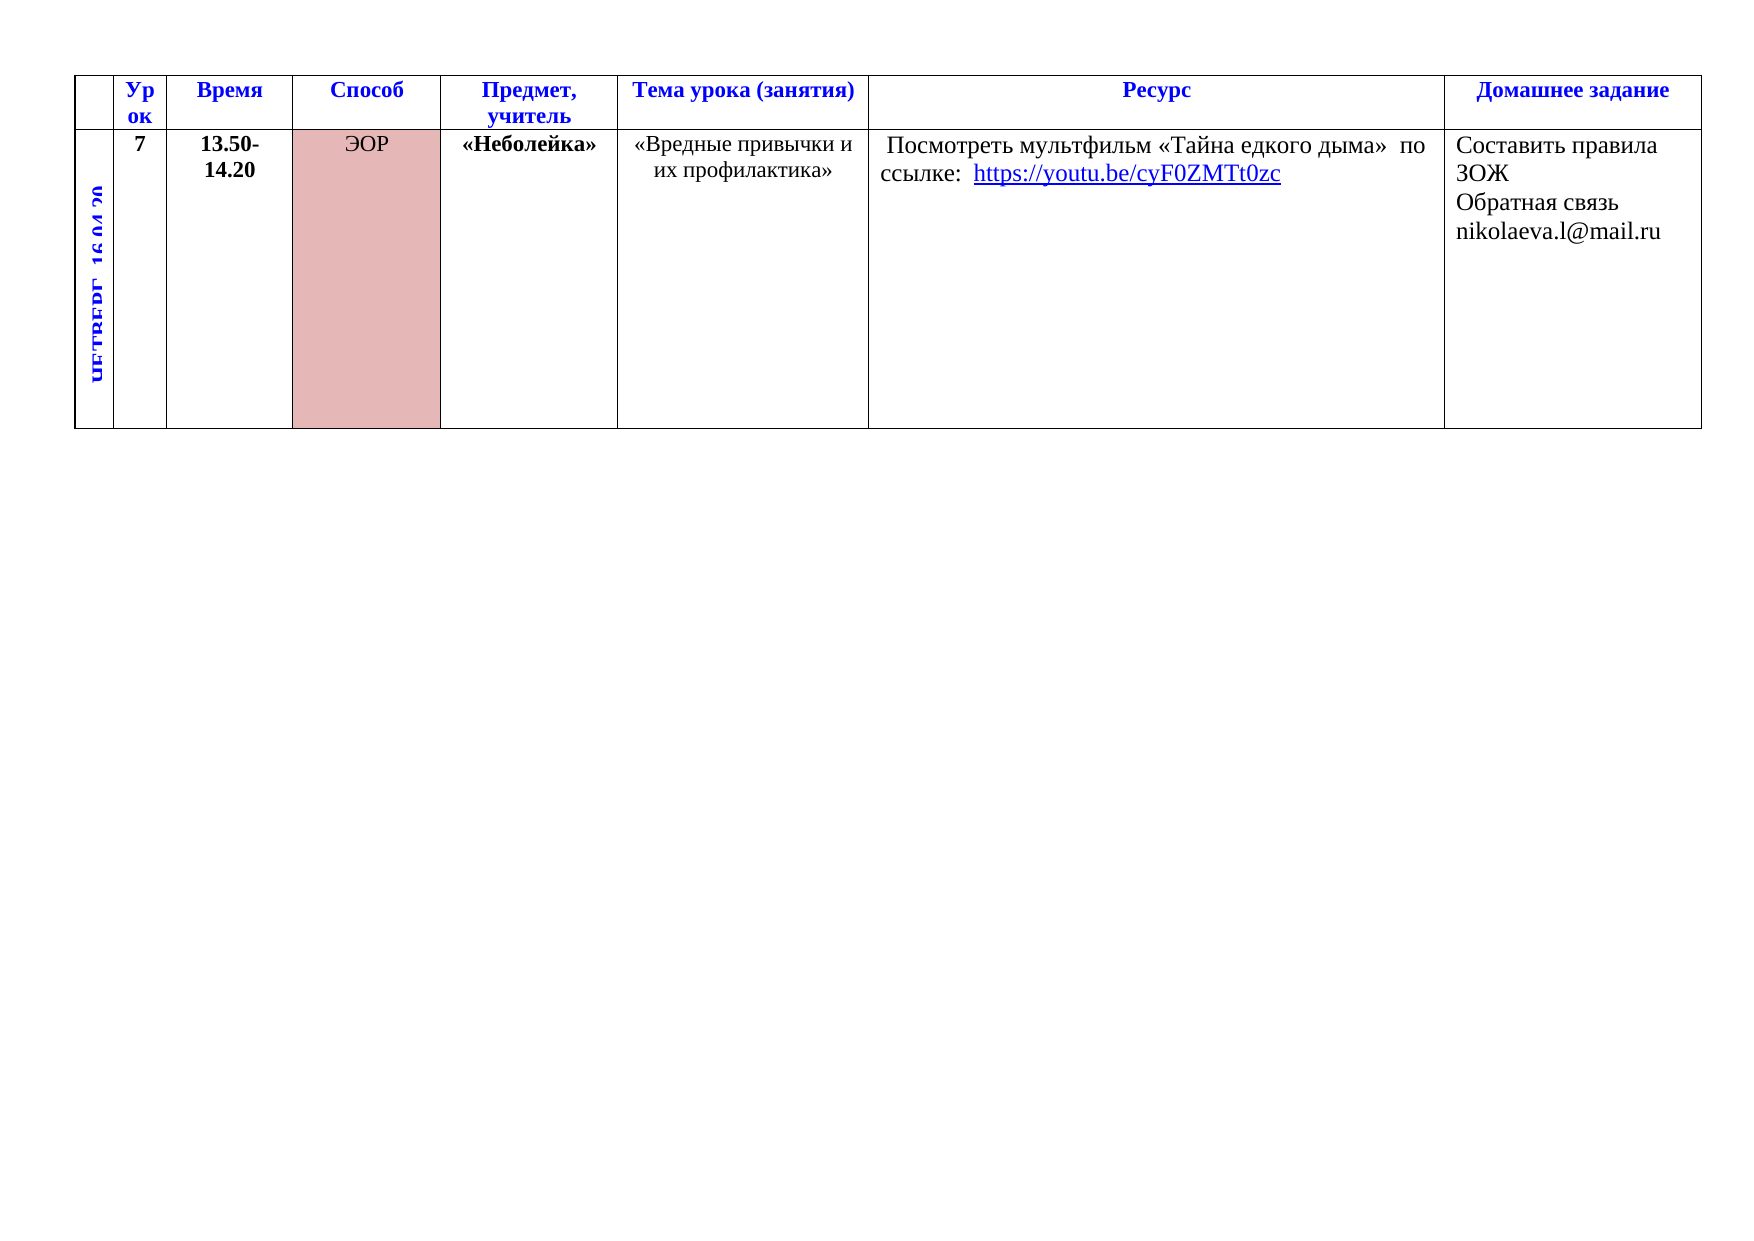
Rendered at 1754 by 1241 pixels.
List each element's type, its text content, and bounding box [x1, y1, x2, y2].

table_cell «Неболейка» [441, 130, 617, 428]
table_cell ЭОР [293, 130, 440, 428]
table_header Домашнее задание [1445, 76, 1701, 129]
table_header Урок [114, 76, 166, 129]
table_header Время [167, 76, 292, 129]
table_header Способ [293, 76, 440, 129]
table_cell Посмотреть мультфильм «Тайна едкого дыма» по ссылке: https://youtu.be/cyF0ZMTt0zc [869, 130, 1444, 428]
table_cell «Вредные привычки и их профилактика» [618, 130, 868, 428]
table_cell ЧЕТВЕРГ, 16.04.20 [76, 130, 113, 428]
table_cell 13.50-14.20 [167, 130, 292, 428]
table_header Тема урока (занятия) [618, 76, 868, 129]
table_header [76, 76, 113, 129]
table_cell 7 [114, 130, 166, 428]
table_cell Составить правила ЗОЖ Обратная связь nikolaeva.l@mail.ru [1445, 130, 1701, 428]
table_header Предмет, учитель [441, 76, 617, 129]
table_header Ресурс [869, 76, 1444, 129]
